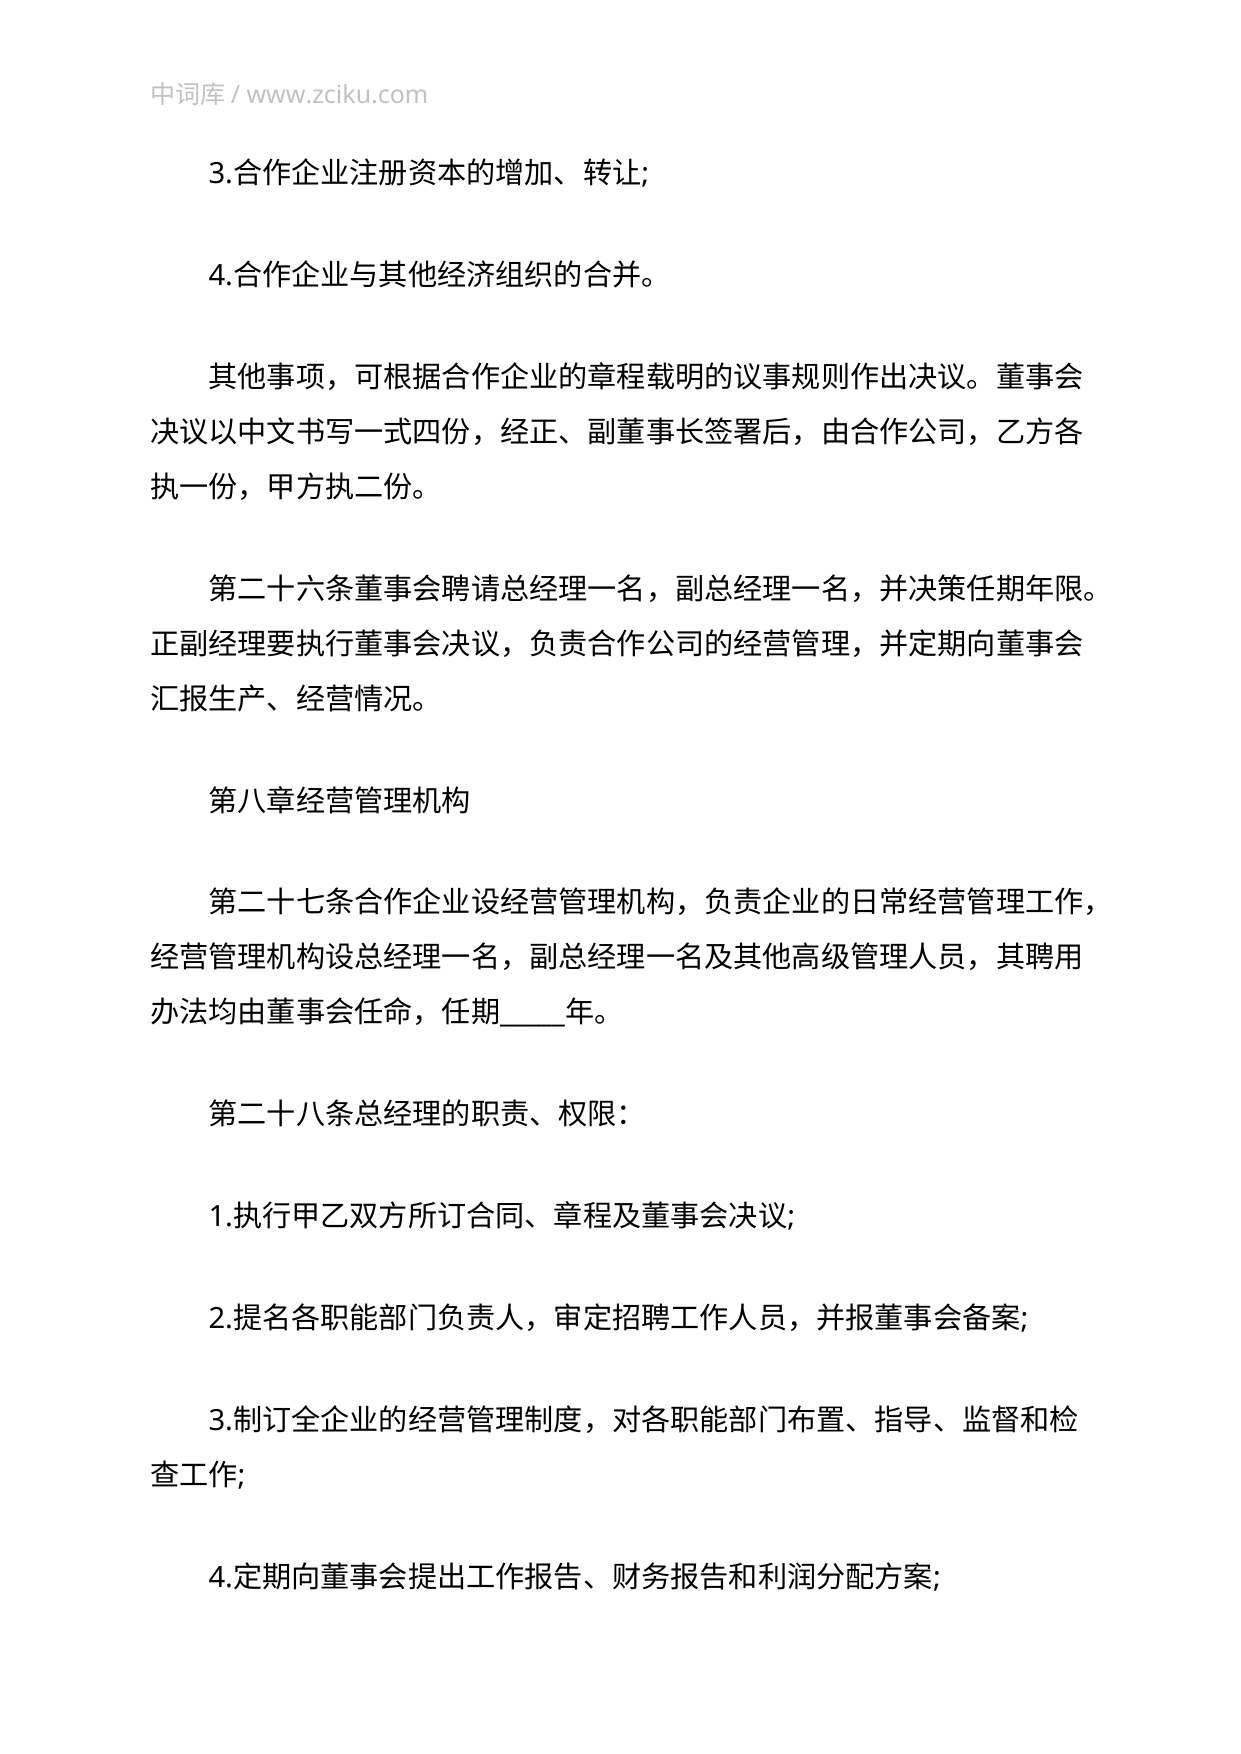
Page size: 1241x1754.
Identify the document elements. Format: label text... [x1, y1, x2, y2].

text 1.执行甲乙双方所订合同、章程及董事会决议; [150, 1192, 1090, 1235]
text 第八章经营管理机构 [150, 777, 1090, 819]
text 3.合作企业注册资本的增加、转让; [150, 150, 1090, 192]
text 2.提名各职能部门负责人，审定招聘工作人员，并报董事会备案; [150, 1294, 1090, 1337]
text 3.制订全企业的经营管理制度，对各职能部门布置、指导、监督和检查工作; [150, 1396, 1090, 1494]
text 第二十七条合作企业设经营管理机构，负责企业的日常经营管理工作，经营管理机构设总经理一名，副总经理一名及其他高级管理人员，其聘用办法均由董事会任命，任期_____年。 [150, 879, 1090, 1031]
text 4.定期向董事会提出工作报告、财务报告和利润分配方案; [150, 1553, 1090, 1596]
text 4.合作企业与其他经济组织的合并。 [150, 252, 1090, 294]
text 第二十六条董事会聘请总经理一名，副总经理一名，并决策任期年限。正副经理要执行董事会决议，负责合作公司的经营管理，并定期向董事会汇报生产、经营情况。 [150, 566, 1090, 718]
text 其他事项，可根据合作企业的章程载明的议事规则作出决议。董事会决议以中文书写一式四份，经正、副董事长签署后，由合作公司，乙方各执一份，甲方执二份。 [150, 354, 1090, 506]
text 第二十八条总经理的职责、权限： [150, 1091, 1090, 1133]
